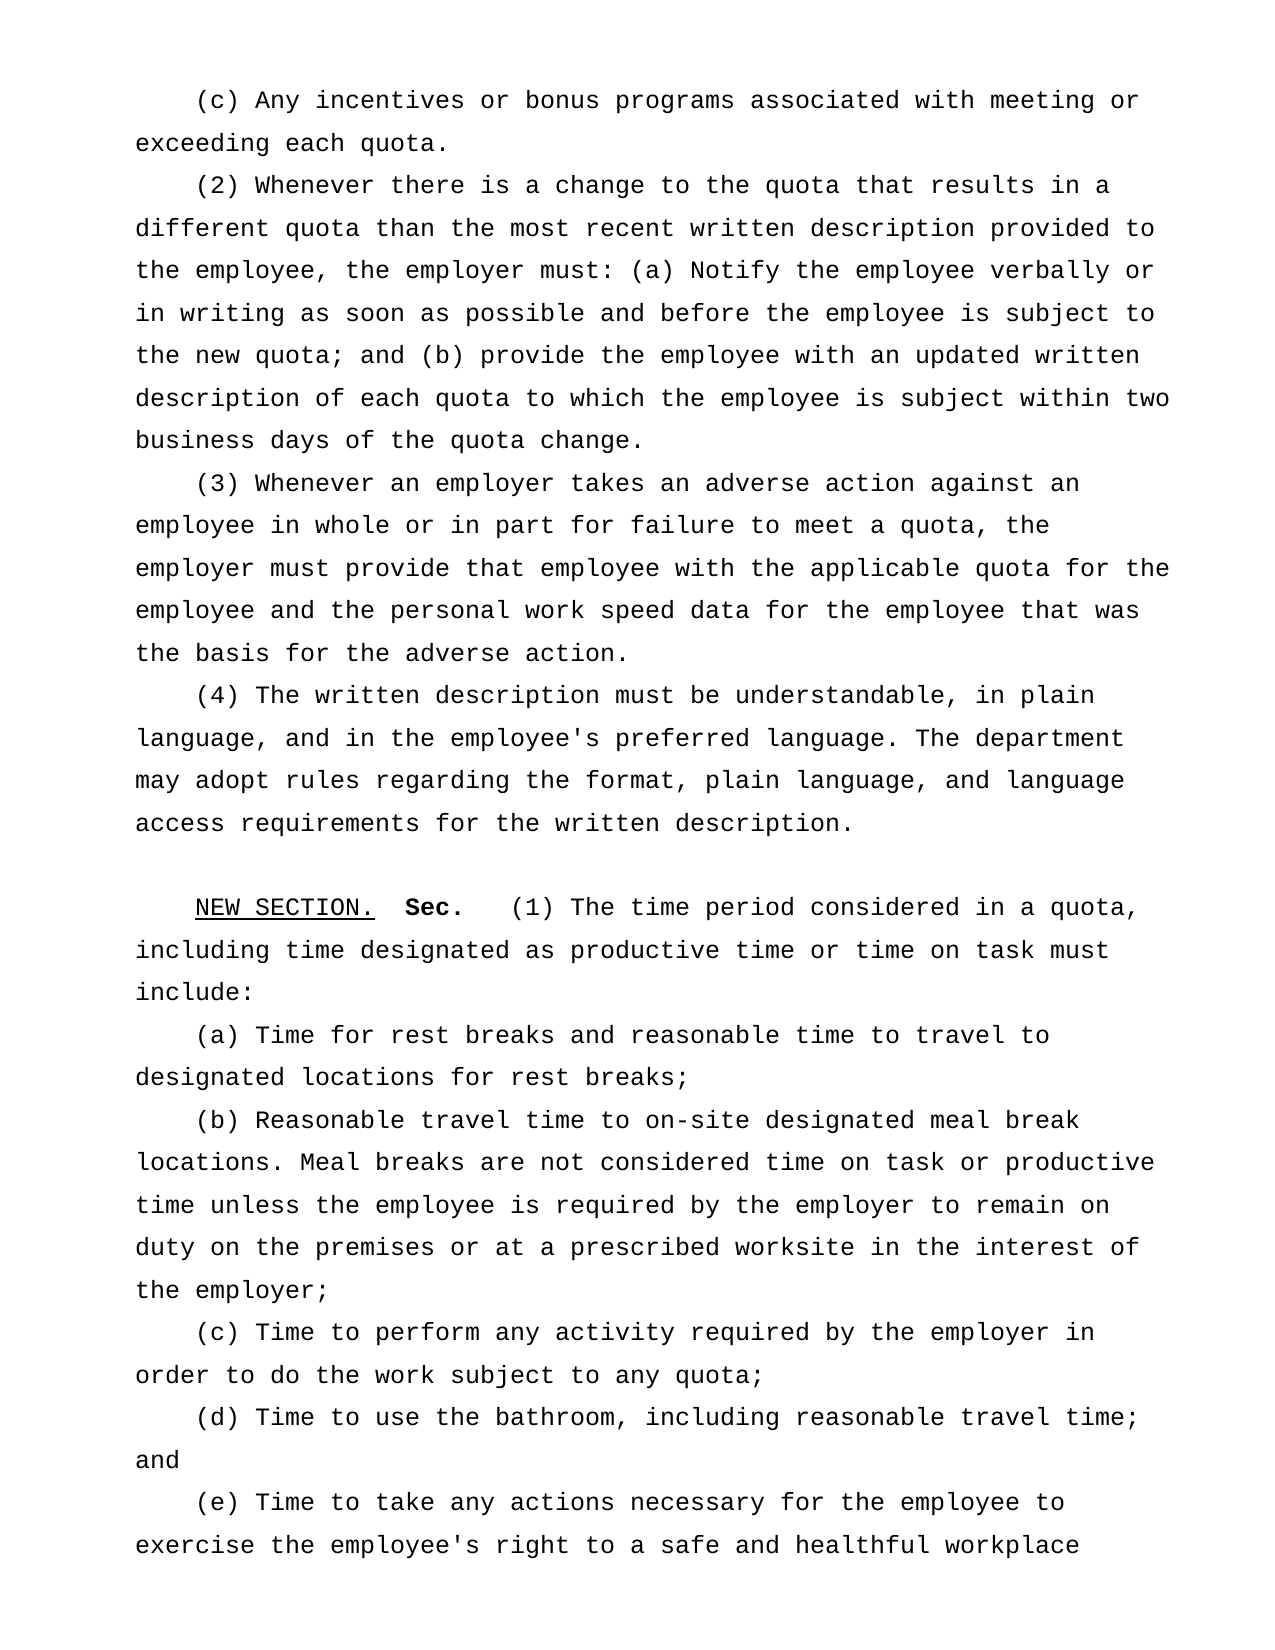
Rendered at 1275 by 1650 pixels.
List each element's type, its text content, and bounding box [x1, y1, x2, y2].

text (c) Any incentives or bonus programs associated with meeting or exceeding each quota. [135, 75, 1170, 160]
text (2) Whenever there is a change to the quota that results in a different quota than the most recent written description provided to the employee, the employer must: (a) Notify the employee verbally or in writing as soon as possible and before the employee is subject to the new quota; and (b) provide the employee with an updated written description of each quota to which the employee is subject within two business days of the quota change. [135, 160, 1170, 457]
text (c) Time to perform any activity required by the employer in order to do the work subject to any quota; [135, 1307, 1170, 1392]
text (a) Time for rest breaks and reasonable time to travel to designated locations for rest breaks; [135, 1009, 1170, 1094]
text (3) Whenever an employer takes an adverse action against an employee in whole or in part for failure to meet a quota, the employer must provide that employee with the applicable quota for the employee and the personal work speed data for the employee that was the basis for the adverse action. [135, 457, 1170, 670]
text (4) The written description must be understandable, in plain language, and in the employee's preferred language. The department may adopt rules regarding the format, plain language, and language access requirements for the written description. [135, 670, 1170, 840]
text NEW SECTION. Sec. (1) The time period considered in a quota, including time designated as productive time or time on task must include: [135, 882, 1170, 1009]
text (d) Time to use the bathroom, including reasonable travel time; and [135, 1392, 1170, 1477]
text (b) Reasonable travel time to on-site designated meal break locations. Meal breaks are not considered time on task or productive time unless the employee is required by the employer to remain on duty on the premises or at a prescribed worksite in the interest of the employer; [135, 1094, 1170, 1307]
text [135, 1477, 1170, 1562]
